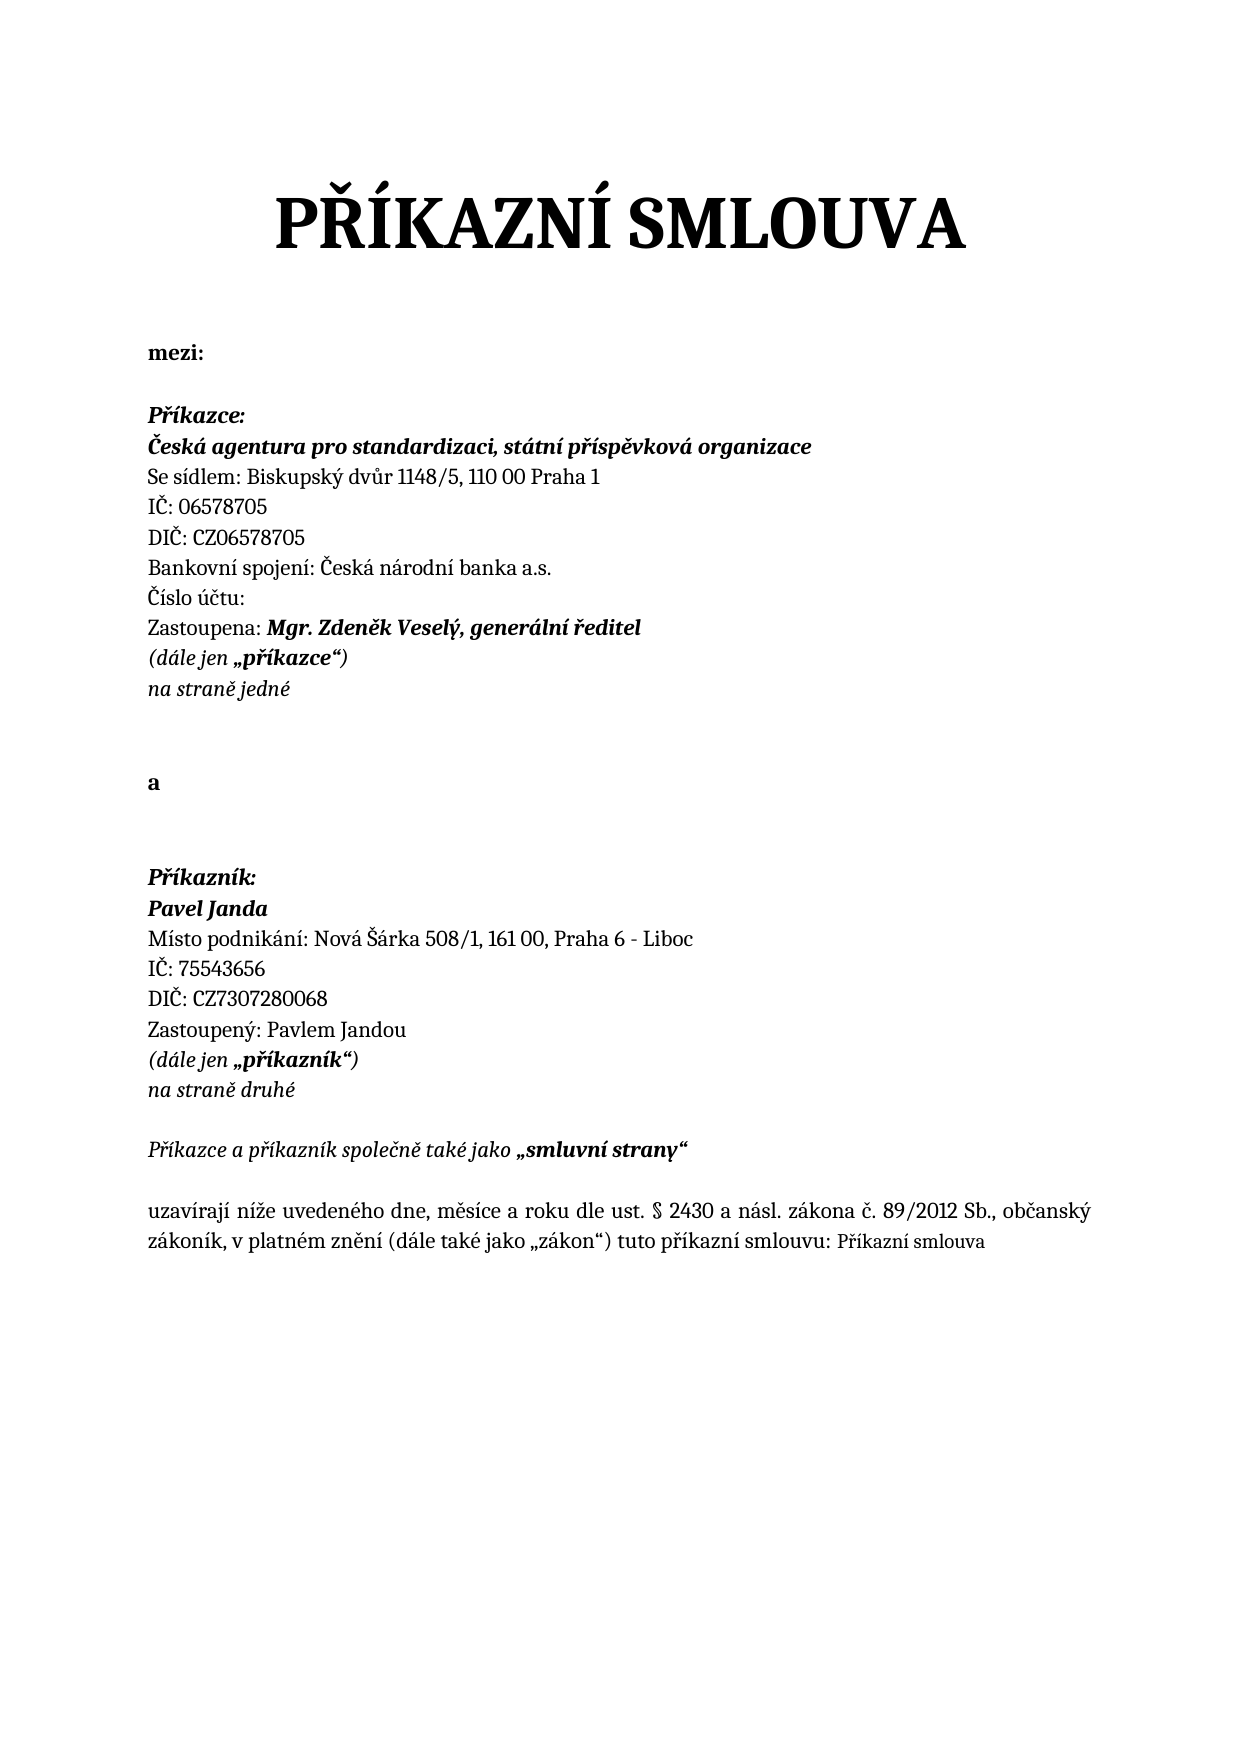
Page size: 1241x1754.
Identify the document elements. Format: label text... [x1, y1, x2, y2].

text uzavírají níže uvedeného dne, měsíce a roku dle ust. § 2430 a násl. zákona č. 89/2012 Sb., občanský zákoník, v platném znění (dále také jako „zákon“) tuto příkazní smlouvu: Příkazní smlouva [148, 1198, 1093, 1254]
text Příkazce: [148, 402, 1093, 430]
text na straně jedné [148, 675, 1093, 702]
text IČ: 06578705 [148, 494, 1093, 521]
text na straně druhé [148, 1077, 1093, 1103]
text Se sídlem: Biskupský dvůr 1148/5, 110 00 Praha 1 [148, 464, 1093, 490]
text Příkazník: [148, 864, 1093, 892]
text Místo podnikání: Nová Šárka 508/1, 161 00, Praha 6 - Liboc [148, 926, 1093, 952]
text Bankovní spojení: Česká národní banka a.s. [148, 554, 1093, 581]
text Zastoupena: Mgr. Zdeněk Veselý, generální ředitel [148, 615, 1093, 641]
text (dále jen „příkazník“) [148, 1047, 1093, 1073]
text Pavel Janda [148, 896, 1093, 922]
text mezi: [148, 340, 1093, 367]
text (dále jen „příkazce“) [148, 645, 1093, 672]
text a [148, 769, 1093, 797]
text IČ: 75543656 [148, 956, 1093, 982]
text Zastoupený: Pavlem Jandou [148, 1016, 1093, 1043]
text Číslo účtu: [148, 585, 1093, 611]
text Příkazce a příkazník společně také jako „smluvní strany“ [148, 1137, 1093, 1164]
text Česká agentura pro standardizaci, státní příspěvková organizace [148, 434, 1093, 460]
text DIČ: CZ06578705 [148, 524, 1093, 551]
text DIČ: CZ7307280068 [148, 986, 1093, 1013]
text PŘÍKAZNÍ SMLOUVA [148, 181, 1093, 267]
